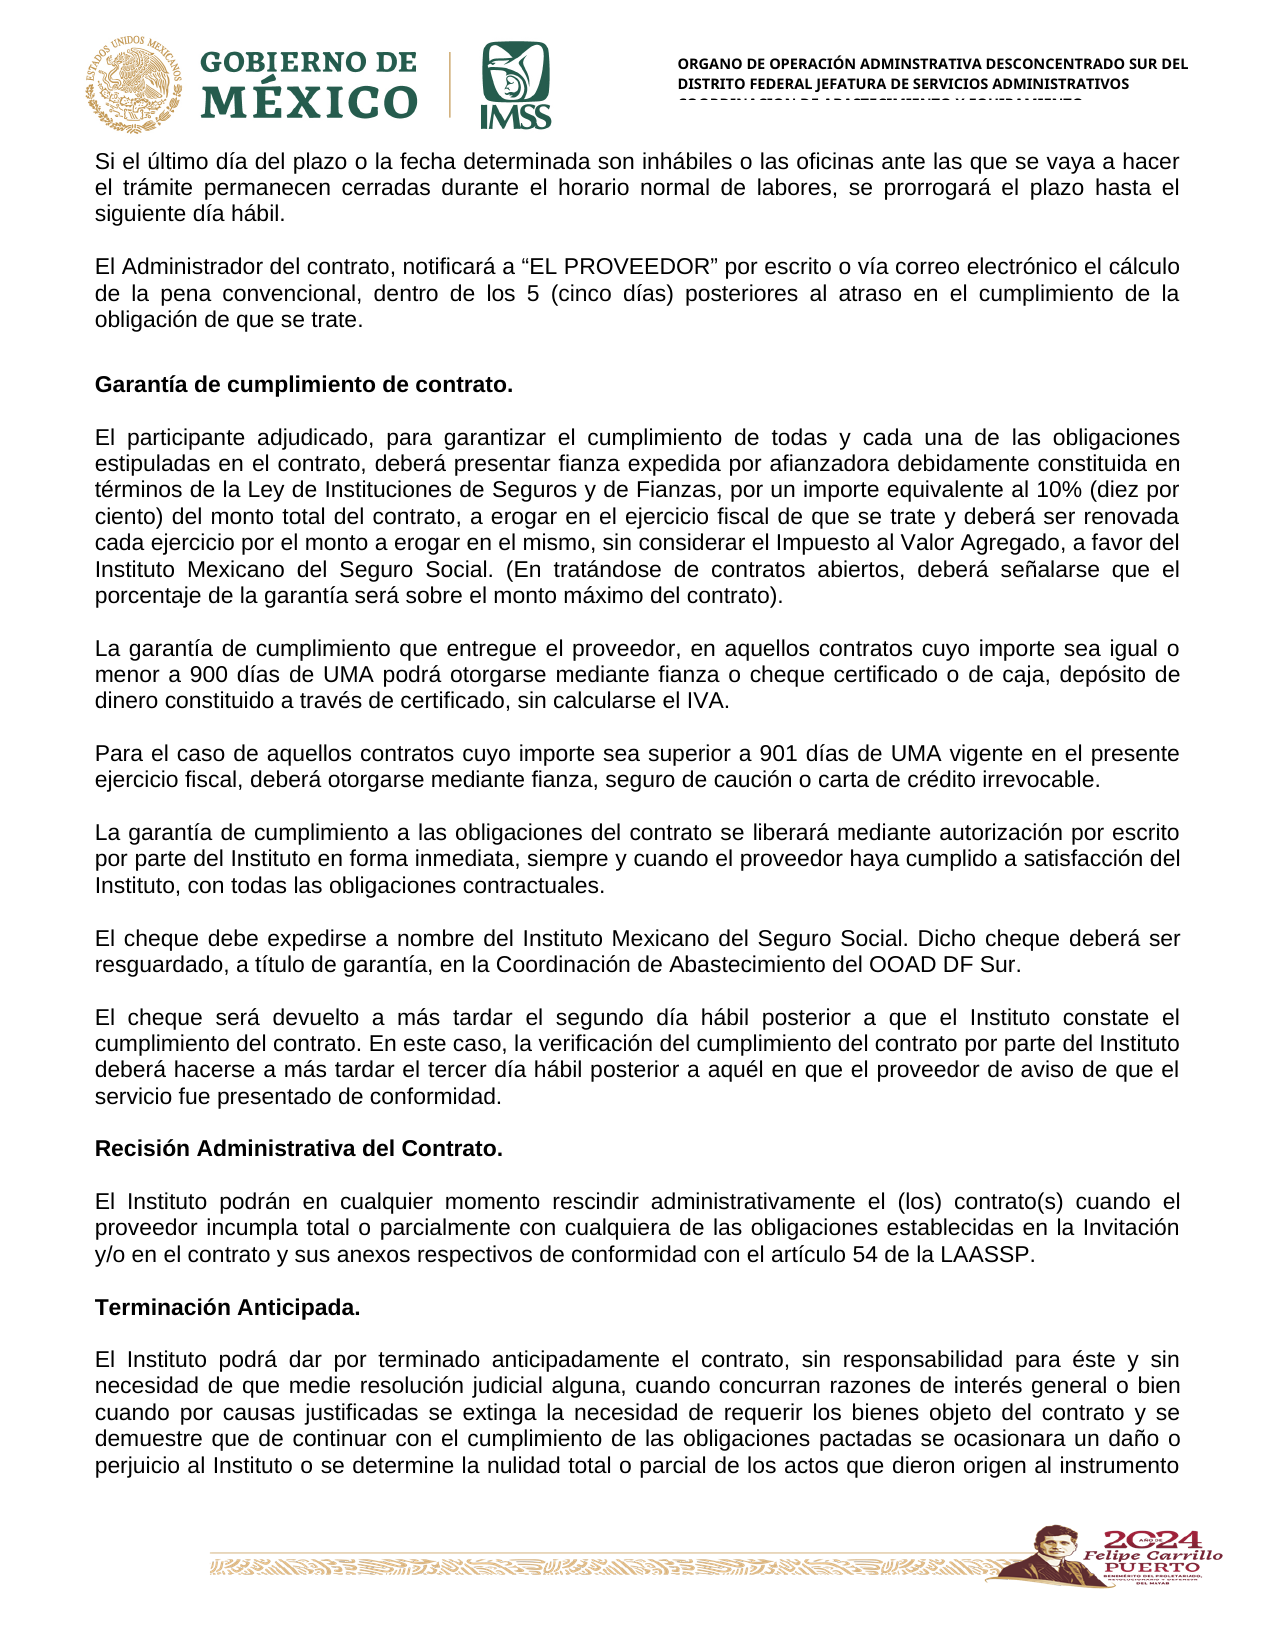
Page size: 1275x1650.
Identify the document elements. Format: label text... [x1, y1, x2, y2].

text Recisión Administrativa del Contrato. [94, 1135, 1181, 1162]
text El Instituto podrán en cualquier momento rescindir administrativamente el (los) contrato(s) cuando el proveedor incumpla total o parcialmente con cualquiera de las obligaciones establecidas en la Invitación y/o en el contrato y sus anexos respectivos de conformidad con el artículo 54 de la LAASSP. [94, 1188, 1181, 1267]
list Si el último día del plazo o la fecha determinada son inhábiles o las oficinas ante las que se vaya a hacer el trámite permanecen cerradas durante el horario normal de labores, se prorrogará el plazo hasta el siguiente día hábil. [94, 148, 1181, 227]
text El cheque será devuelto a más tardar el segundo día hábil posterior a que el Instituto constate el cumplimiento del contrato. En este caso, la verificación del cumplimiento del contrato por parte del Instituto deberá hacerse a más tardar el tercer día hábil posterior a aquél en que el proveedor de aviso de que el servicio fue presentado de conformidad. [94, 1003, 1181, 1109]
text El cheque debe expedirse a nombre del Instituto Mexicano del Seguro Social. Dicho cheque deberá ser resguardado, a título de garantía, en la Coordinación de Abastecimiento del OOAD DF Sur. [94, 924, 1181, 977]
text Garantía de cumplimiento de contrato. [94, 371, 1181, 397]
picture [72, 22, 591, 137]
text La garantía de cumplimiento a las obligaciones del contrato se liberará mediante autorización por escrito por parte del Instituto en forma inmediata, siempre y cuando el proveedor haya cumplido a satisfacción del Instituto, con todas las obligaciones contractuales. [94, 819, 1181, 898]
text Terminación Anticipada. [94, 1293, 1181, 1320]
list El Administrador del contrato, notificará a “EL PROVEEDOR” por escrito o vía correo electrónico el cálculo de la pena convencional, dentro de los 5 (cinco días) posteriores al atraso en el cumplimiento de la obligación de que se trate. [94, 253, 1181, 332]
text El participante adjudicado, para garantizar el cumplimiento de todas y cada una de las obligaciones estipuladas en el contrato, deberá presentar fianza expedida por afianzadora debidamente constituida en términos de la Ley de Instituciones de Seguros y de Fianzas, por un importe equivalente al 10% (diez por ciento) del monto total del contrato, a erogar en el ejercicio fiscal de que se trate y deberá ser renovada cada ejercicio por el monto a erogar en el mismo, sin considerar el Impuesto al Valor Agregado, a favor del Instituto Mexicano del Seguro Social. (En tratándose de contratos abiertos, deberá señalarse que el porcentaje de la garantía será sobre el monto máximo del contrato). [94, 424, 1181, 608]
picture [94, 1482, 1275, 1622]
text La garantía de cumplimiento que entregue el proveedor, en aquellos contratos cuyo importe sea igual o menor a 900 días de UMA podrá otorgarse mediante fianza o cheque certificado o de caja, depósito de dinero constituido a través de certificado, sin calcularse el IVA. [94, 634, 1181, 714]
text Para el caso de aquellos contratos cuyo importe sea superior a 901 días de UMA vigente en el presente ejercicio fiscal, deberá otorgarse mediante fianza, seguro de caución o carta de crédito irrevocable. [94, 740, 1181, 793]
